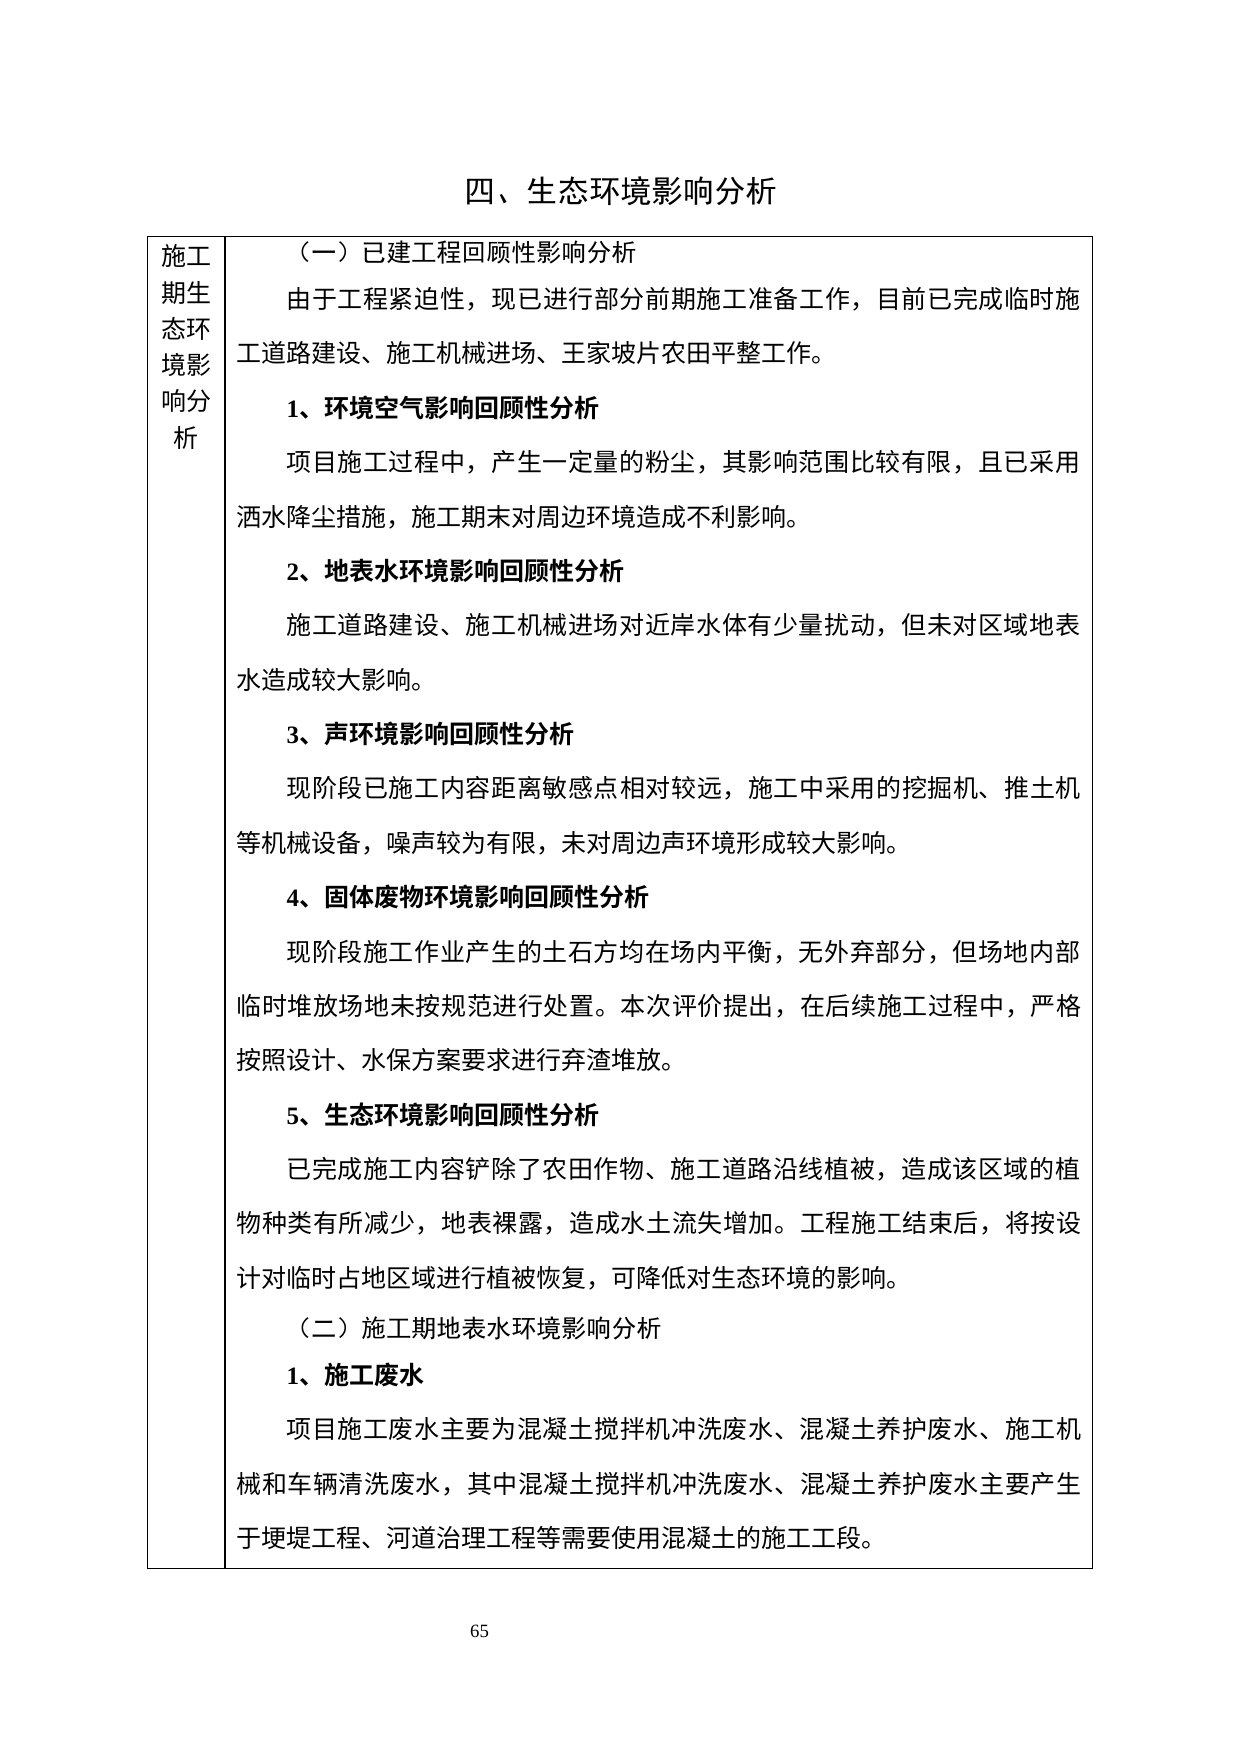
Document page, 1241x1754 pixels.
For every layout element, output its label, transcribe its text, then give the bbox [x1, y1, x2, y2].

table_header 施工期生态环境影响分析 [148, 237, 224, 1567]
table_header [226, 237, 1092, 1567]
text 四、生态环境影响分析 [148, 171, 1093, 207]
